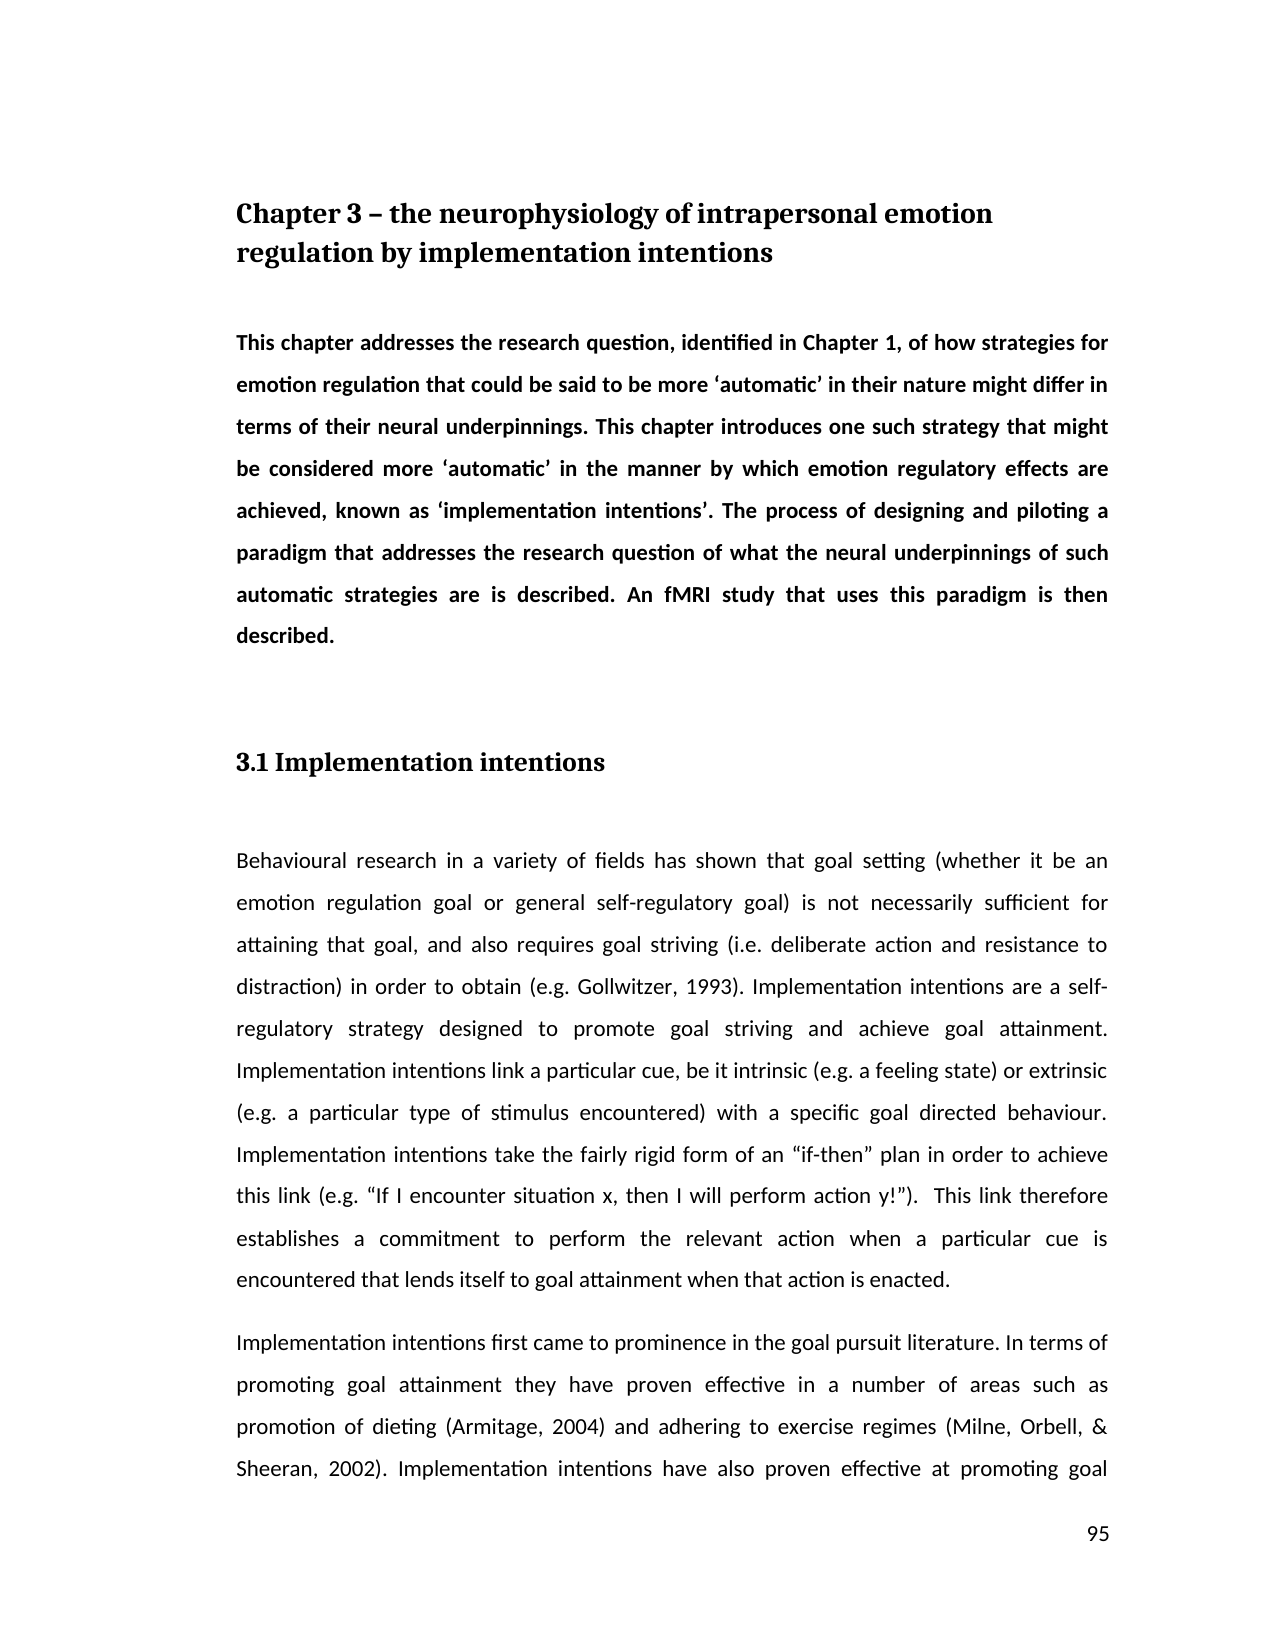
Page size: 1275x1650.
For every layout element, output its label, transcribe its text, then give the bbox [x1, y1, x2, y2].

text This chapter addresses the research question, identified in Chapter 1, of how strategies for emotion regulation that could be said to be more ‘automatic’ in their nature might differ in terms of their neural underpinnings. This chapter introduces one such strategy that might be considered more ‘automatic’ in the manner by which emotion regulatory effects are achieved, known as ‘implementation intentions’. The process of designing and piloting a paradigm that addresses the research question of what the neural underpinnings of such automatic strategies are is described. An fMRI study that uses this paradigm is then described. [236, 328, 1109, 650]
subtitle 3.1 Implementation intentions [236, 747, 1109, 778]
subtitle Chapter 3 – the neurophysiology of intrapersonal emotion regulation by implementation intentions [236, 198, 1109, 270]
text Behavioural research in a variety of fields has shown that goal setting (whether it be an emotion regulation goal or general self-regulatory goal) is not necessarily sufficient for attaining that goal, and also requires goal striving (i.e. deliberate action and resistance to distraction) in order to obtain (e.g. Gollwitzer, 1993). Implementation intentions are a self-regulatory strategy designed to promote goal striving and achieve goal attainment. Implementation intentions link a particular cue, be it intrinsic (e.g. a feeling state) or extrinsic (e.g. a particular type of stimulus encountered) with a specific goal directed behaviour. Implementation intentions take the fairly rigid form of an “if-then” plan in order to achieve this link (e.g. “If I encounter situation x, then I will perform action y!”). This link therefore establishes a commitment to perform the relevant action when a particular cue is encountered that lends itself to goal attainment when that action is enacted. [236, 846, 1109, 1294]
